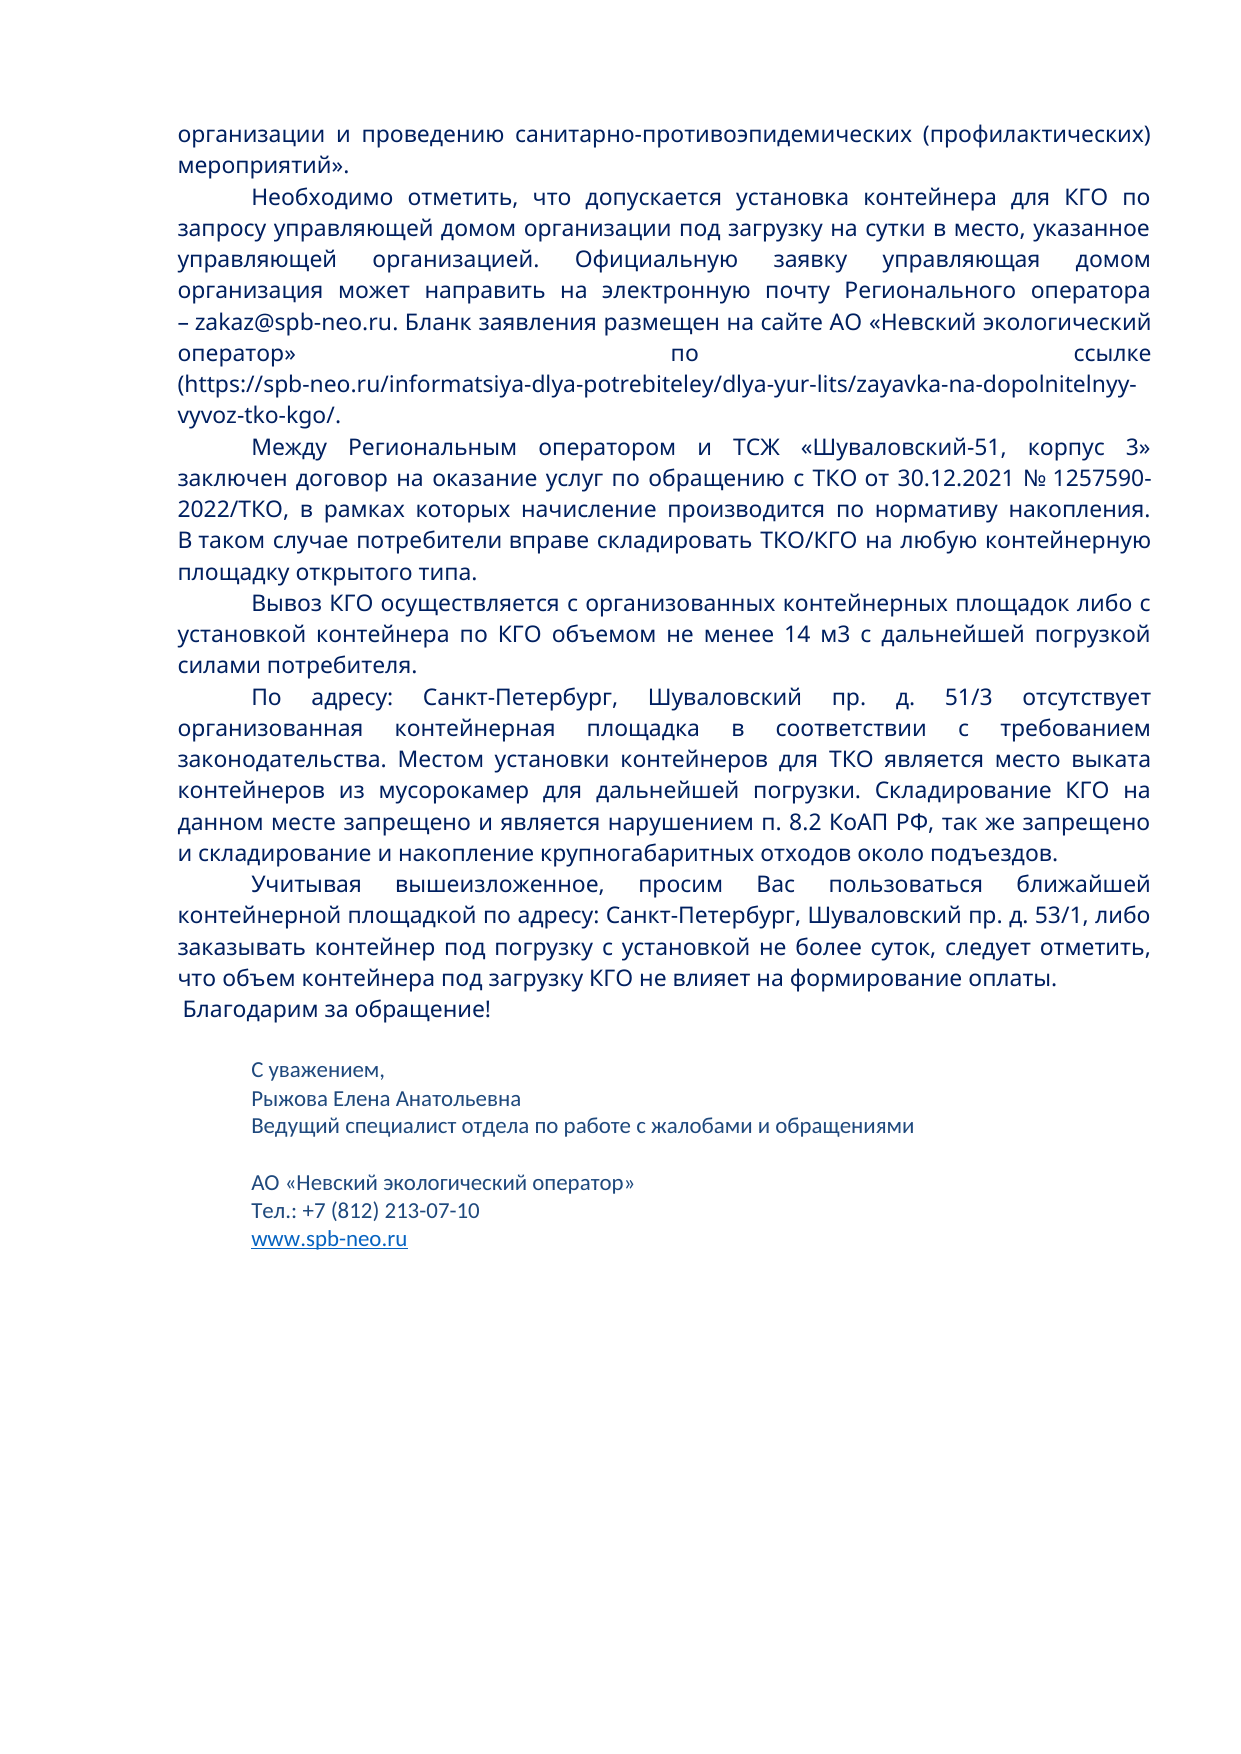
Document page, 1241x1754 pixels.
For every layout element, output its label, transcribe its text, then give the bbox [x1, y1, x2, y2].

text Ведущий специалист отдела по работе с жалобами и обращениями [177, 1112, 1152, 1140]
text По адресу: Санкт-Петербург, Шуваловский пр. д. 51/3 отсутствует организованная контейнерная площадка в соответствии с требованием законодательства. Местом установки контейнеров для ТКО является место выката контейнеров из мусорокамер для дальнейшей погрузки. Складирование КГО на данном месте запрещено и является нарушением п. 8.2 КоАП РФ, так же запрещено и складирование и накопление крупногабаритных отходов около подъездов. [177, 681, 1152, 868]
text Рыжова Елена Анатольевна [177, 1084, 1152, 1112]
text Между Региональным оператором и ТСЖ «Шуваловский-51, корпус 3» заключен договор на оказание услуг по обращению с ТКО от 30.12.2021 № 1257590-2022/ТКО, в рамках которых начисление производится по нормативу накопления. В таком случае потребители вправе складировать ТКО/КГО на любую контейнерную площадку открытого типа. [177, 431, 1152, 587]
text С уважением, [177, 1056, 1152, 1084]
text www.spb-neo.ru [177, 1224, 1152, 1252]
text АО «Невский экологический оператор» [177, 1168, 1152, 1196]
text Благодарим за обращение! [177, 993, 1152, 1024]
text Учитывая вышеизложенное, просим Вас пользоваться ближайшей контейнерной площадкой по адресу: Санкт-Петербург, Шуваловский пр. д. 53/1, либо заказывать контейнер под погрузку с установкой не более суток, следует отметить, что объем контейнера под загрузку КГО не влияет на формирование оплаты. [177, 868, 1152, 993]
text Вывоз КГО осуществляется с организованных контейнерных площадок либо с установкой контейнера по КГО объемом не менее 14 м3 с дальнейшей погрузкой силами потребителя. [177, 587, 1152, 681]
text Тел.: +7 (812) 213-07-10 [177, 1196, 1152, 1224]
text Необходимо отметить, что допускается установка контейнера для КГО по запросу управляющей домом организации под загрузку на сутки в место, указанное управляющей организацией. Официальную заявку управляющая домом организация может направить на электронную почту Регионального оператора – zakaz@spb-neo.ru. Бланк заявления размещен на сайте АО «Невский экологический оператор» по ссылке (https://spb-neo.ru/informatsiya-dlya-potrebiteley/dlya-yur-lits/zayavka-na-dopolnitelnyy-vyvoz-tko-kgo/. [177, 181, 1152, 431]
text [177, 118, 1152, 181]
